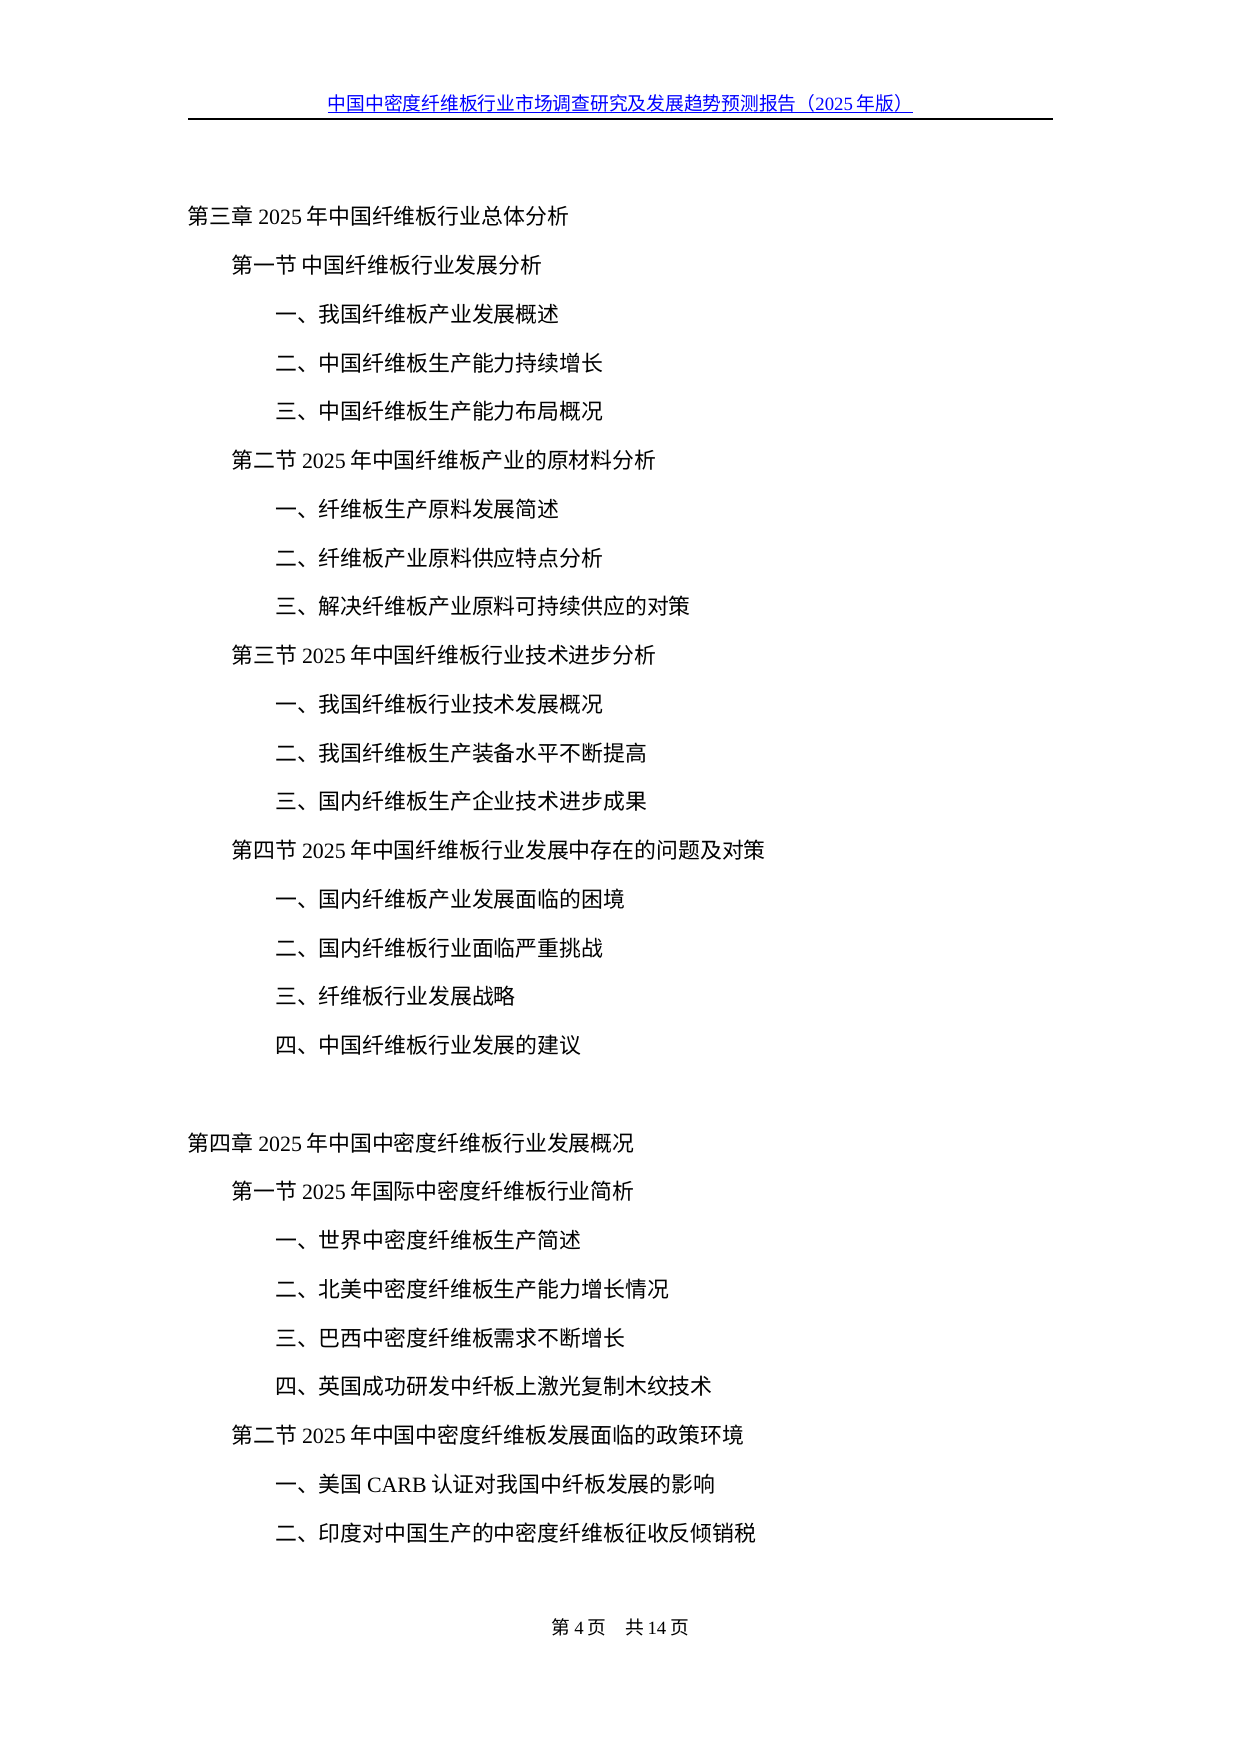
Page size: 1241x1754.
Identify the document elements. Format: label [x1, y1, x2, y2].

text [187, 150, 1053, 1548]
